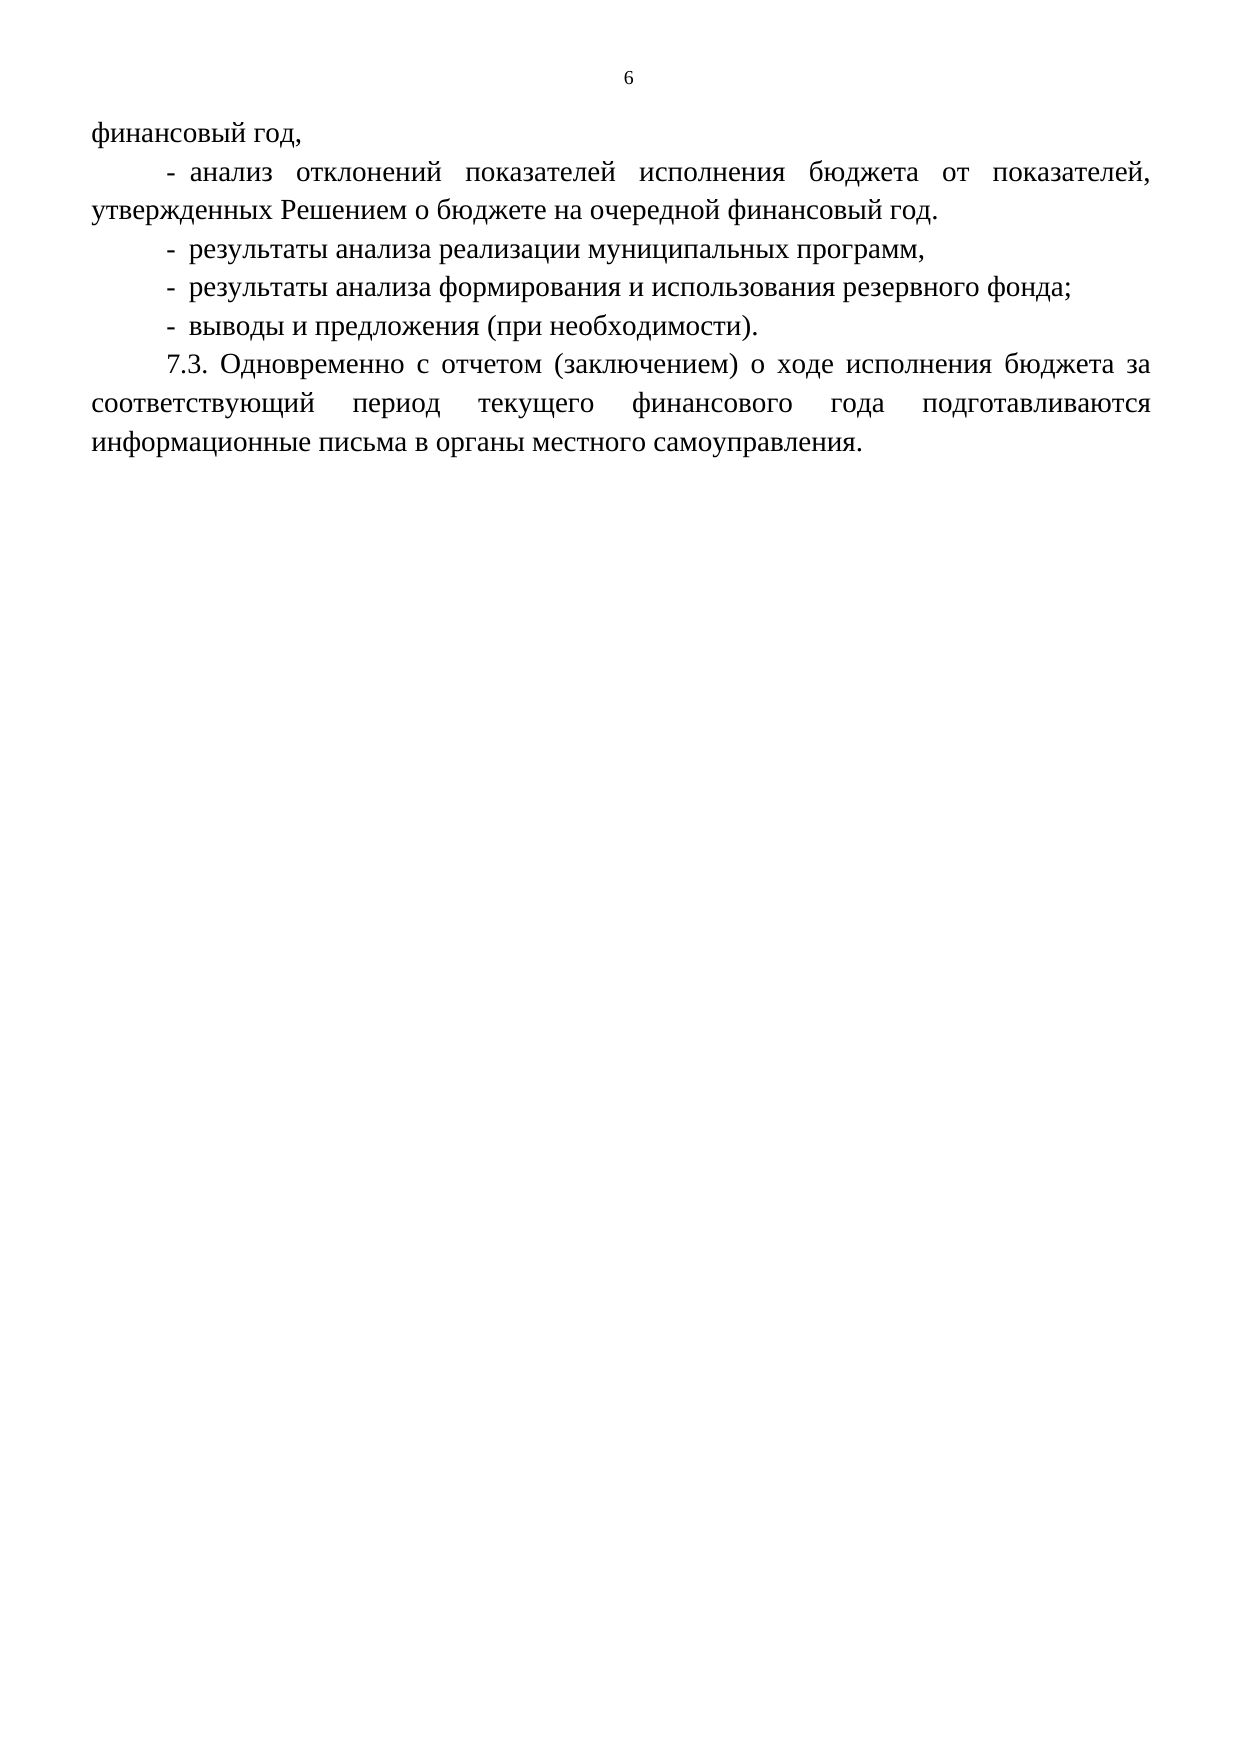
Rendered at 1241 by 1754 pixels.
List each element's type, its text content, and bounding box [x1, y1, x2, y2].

list Одновременно с отчетом (заключением) о ходе исполнения бюджета за соответствующий период текущего финансового года подготавливаются информационные письма в органы местного самоуправления. [91, 347, 1152, 457]
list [91, 115, 1152, 149]
list результаты анализа формирования и использования резервного фонда; [91, 269, 1154, 303]
list результаты анализа реализации муниципальных программ, [91, 231, 1154, 264]
list анализ отклонений показателей исполнения бюджета от показателей, утвержденных Решением о бюджете на очередной финансовый год. [91, 154, 1152, 226]
list выводы и предложения (при необходимости). [91, 308, 1154, 342]
